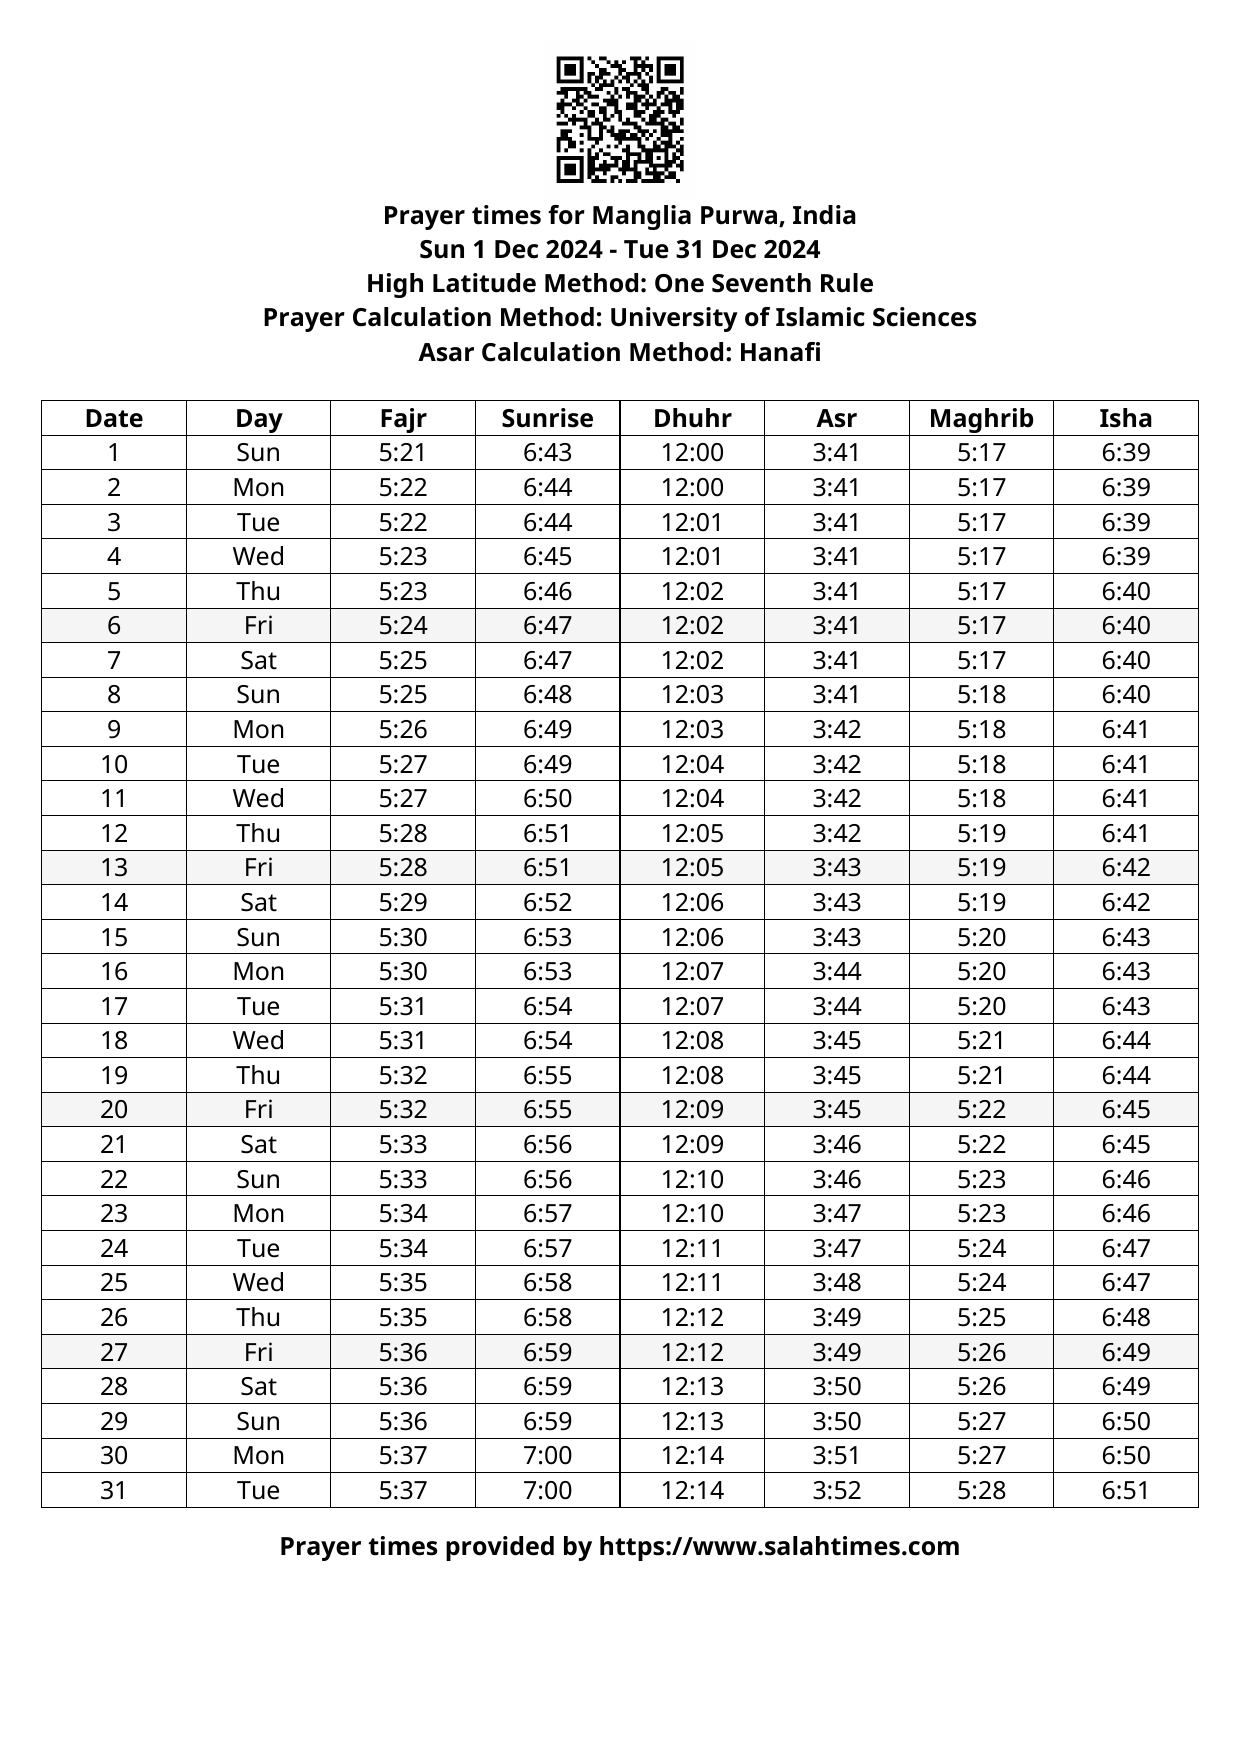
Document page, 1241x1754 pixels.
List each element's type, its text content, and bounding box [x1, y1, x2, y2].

table_header Dhuhr [621, 401, 764, 434]
table_cell Sun [187, 1162, 330, 1195]
table_cell 6:47 [1054, 1266, 1198, 1299]
table_cell 12:05 [621, 851, 764, 884]
table_cell 6:57 [476, 1231, 619, 1264]
table_cell 5:18 [910, 678, 1053, 711]
table_cell Sat [187, 885, 330, 919]
table_cell 3:46 [765, 1162, 909, 1195]
table_cell 6:44 [1054, 1058, 1198, 1092]
table_cell 24 [42, 1231, 186, 1264]
table_cell 5:24 [910, 1266, 1053, 1299]
table_cell 5:35 [331, 1300, 475, 1334]
table_cell 3:46 [765, 1127, 909, 1161]
table_cell Wed [187, 1024, 330, 1057]
table_cell 3:41 [765, 539, 909, 573]
table_cell 12:02 [621, 574, 764, 607]
table_cell 6:52 [476, 885, 619, 919]
table_cell 5:31 [331, 989, 475, 1022]
table_cell 6:39 [1054, 470, 1198, 504]
table_cell 18 [42, 1024, 186, 1057]
table_cell 5:28 [910, 1473, 1053, 1507]
table_cell 3:49 [765, 1300, 909, 1334]
table_cell 6:49 [476, 712, 619, 746]
table_cell 11 [42, 781, 186, 815]
text Prayer times provided by https://www.salahtimes.com [42, 1528, 1198, 1563]
table_cell 5:26 [331, 712, 475, 746]
table_cell 12:14 [621, 1473, 764, 1507]
table_cell 5:18 [910, 781, 1053, 815]
table_cell 5:17 [910, 574, 1053, 607]
table_cell 6:53 [476, 954, 619, 988]
table_cell 5:33 [331, 1162, 475, 1195]
table_cell 5:25 [331, 678, 475, 711]
table_cell 2 [42, 470, 186, 504]
table_cell 12:13 [621, 1369, 764, 1403]
table_cell 12:07 [621, 954, 764, 988]
table_cell 5:37 [331, 1473, 475, 1507]
table_cell 12 [42, 816, 186, 849]
table_cell Fri [187, 1335, 330, 1368]
table_cell 12:03 [621, 712, 764, 746]
table_cell 5:22 [910, 1127, 1053, 1161]
table_cell 8 [42, 678, 186, 711]
table_cell 12:01 [621, 505, 764, 538]
table_cell 6:47 [476, 643, 619, 677]
table_cell 6:40 [1054, 609, 1198, 642]
table_cell 19 [42, 1058, 186, 1092]
table_cell 12:13 [621, 1404, 764, 1437]
table_cell Sun [187, 436, 330, 469]
table_cell 6:48 [1054, 1300, 1198, 1334]
table_cell Sun [187, 1404, 330, 1437]
table_cell 3:43 [765, 851, 909, 884]
table_cell 20 [42, 1093, 186, 1126]
table_cell 5:19 [910, 816, 1053, 849]
table_cell Sat [187, 1127, 330, 1161]
table_cell 5:18 [910, 712, 1053, 746]
table_cell 3:47 [765, 1231, 909, 1264]
table_cell 27 [42, 1335, 186, 1368]
table_cell 14 [42, 885, 186, 919]
table_cell 12:03 [621, 678, 764, 711]
table_cell 5:35 [331, 1266, 475, 1299]
table_cell 6 [42, 609, 186, 642]
table_cell 12:10 [621, 1196, 764, 1230]
table_cell 6:49 [476, 747, 619, 780]
table_cell 5:36 [331, 1335, 475, 1368]
table_cell 3:43 [765, 885, 909, 919]
table_cell 6:43 [1054, 920, 1198, 953]
table_cell 5:32 [331, 1058, 475, 1092]
table_cell 6:46 [476, 574, 619, 607]
table_cell Tue [187, 989, 330, 1022]
table_cell 5:37 [331, 1439, 475, 1472]
table_cell 12:09 [621, 1093, 764, 1126]
table_cell 5:30 [331, 920, 475, 953]
table_cell 6:46 [1054, 1196, 1198, 1230]
table_cell Sat [187, 643, 330, 677]
table_cell 5:20 [910, 920, 1053, 953]
table_cell 21 [42, 1127, 186, 1161]
table_cell Wed [187, 1266, 330, 1299]
table_cell Wed [187, 539, 330, 573]
table_cell Mon [187, 1439, 330, 1472]
table_cell 5:20 [910, 954, 1053, 988]
table_cell 3:44 [765, 954, 909, 988]
table_cell 15 [42, 920, 186, 953]
table_cell 5:26 [910, 1369, 1053, 1403]
table_cell 6:54 [476, 1024, 619, 1057]
table_cell 12:11 [621, 1231, 764, 1264]
table_cell 5:21 [910, 1024, 1053, 1057]
table_cell 3:41 [765, 609, 909, 642]
table_cell 6:39 [1054, 436, 1198, 469]
table_cell 5:32 [331, 1093, 475, 1126]
table_cell 5:27 [331, 747, 475, 780]
table_cell 22 [42, 1162, 186, 1195]
table_cell 5:24 [331, 609, 475, 642]
table_cell 6:47 [1054, 1231, 1198, 1264]
table_cell 6:47 [476, 609, 619, 642]
table_cell 6:57 [476, 1196, 619, 1230]
table_cell 3:41 [765, 436, 909, 469]
table_cell 5:30 [331, 954, 475, 988]
table_cell 3:43 [765, 920, 909, 953]
table_cell 6:49 [1054, 1369, 1198, 1403]
table_cell 5:17 [910, 609, 1053, 642]
table_cell 12:06 [621, 885, 764, 919]
table_cell 6:59 [476, 1335, 619, 1368]
table_cell 5:23 [331, 539, 475, 573]
text Prayer times for Manglia Purwa, India [42, 198, 1198, 232]
table_cell 29 [42, 1404, 186, 1437]
table_cell 3:47 [765, 1196, 909, 1230]
table_cell 6:48 [476, 678, 619, 711]
table_cell 6:44 [476, 505, 619, 538]
table_cell 3:42 [765, 712, 909, 746]
table_cell 12:12 [621, 1335, 764, 1368]
table_cell 3:42 [765, 781, 909, 815]
table_cell 6:54 [476, 989, 619, 1022]
table_cell 12:11 [621, 1266, 764, 1299]
table_cell 6:49 [1054, 1335, 1198, 1368]
table_cell 6:40 [1054, 678, 1198, 711]
table_cell 5:25 [910, 1300, 1053, 1334]
table_cell 6:42 [1054, 851, 1198, 884]
table_cell Thu [187, 816, 330, 849]
table_cell 3:49 [765, 1335, 909, 1368]
table_cell 3:41 [765, 470, 909, 504]
table_cell 3:50 [765, 1404, 909, 1437]
table_cell 6:50 [476, 781, 619, 815]
table_cell 5:19 [910, 851, 1053, 884]
table_cell 30 [42, 1439, 186, 1472]
table_cell 3:51 [765, 1439, 909, 1472]
table_cell 12:09 [621, 1127, 764, 1161]
table_cell 3:41 [765, 643, 909, 677]
table_cell 5:36 [331, 1404, 475, 1437]
table_cell 12:06 [621, 920, 764, 953]
table_cell 12:07 [621, 989, 764, 1022]
table_header Day [187, 401, 330, 434]
table_cell 5:25 [331, 643, 475, 677]
table_cell 23 [42, 1196, 186, 1230]
table_cell 6:55 [476, 1093, 619, 1126]
table_cell 6:59 [476, 1369, 619, 1403]
table_cell Tue [187, 1231, 330, 1264]
table_cell 16 [42, 954, 186, 988]
table_cell 12:01 [621, 539, 764, 573]
table_cell 5:36 [331, 1369, 475, 1403]
table_cell 6:39 [1054, 505, 1198, 538]
table_cell 6:58 [476, 1300, 619, 1334]
table_cell 6:56 [476, 1127, 619, 1161]
table_cell Tue [187, 505, 330, 538]
text Prayer Calculation Method: University of Islamic Sciences [42, 300, 1198, 334]
table_cell Thu [187, 574, 330, 607]
table_cell Tue [187, 747, 330, 780]
table_cell 5:22 [910, 1093, 1053, 1126]
table_cell 1 [42, 436, 186, 469]
table_cell 12:00 [621, 436, 764, 469]
table_cell 6:51 [476, 816, 619, 849]
table_cell 6:55 [476, 1058, 619, 1092]
table_cell 7:00 [476, 1439, 619, 1472]
table_cell 12:08 [621, 1024, 764, 1057]
table_cell 3:41 [765, 505, 909, 538]
table_cell 6:45 [1054, 1127, 1198, 1161]
table_cell Mon [187, 470, 330, 504]
table_header Sunrise [476, 401, 619, 434]
table_cell Mon [187, 712, 330, 746]
table_cell 12:02 [621, 609, 764, 642]
table_cell 17 [42, 989, 186, 1022]
table_cell 5:23 [910, 1196, 1053, 1230]
table_cell 3:45 [765, 1093, 909, 1126]
table_cell 3:42 [765, 816, 909, 849]
table_cell 5:23 [331, 574, 475, 607]
table_header Asr [765, 401, 909, 434]
table_cell 3:44 [765, 989, 909, 1022]
table_cell 6:43 [1054, 989, 1198, 1022]
table_header Fajr [331, 401, 475, 434]
table_cell 5:17 [910, 470, 1053, 504]
table_header Date [42, 401, 186, 434]
table_cell 7 [42, 643, 186, 677]
table_cell 5 [42, 574, 186, 607]
table_cell 3:50 [765, 1369, 909, 1403]
table_cell 6:46 [1054, 1162, 1198, 1195]
table_cell 5:19 [910, 885, 1053, 919]
table_cell 3:45 [765, 1058, 909, 1092]
table_cell Fri [187, 1093, 330, 1126]
table_cell 5:17 [910, 436, 1053, 469]
table_cell Sun [187, 678, 330, 711]
table_cell 5:17 [910, 643, 1053, 677]
text Asar Calculation Method: Hanafi [42, 334, 1198, 368]
table_cell 5:31 [331, 1024, 475, 1057]
table_cell Fri [187, 609, 330, 642]
table_cell 9 [42, 712, 186, 746]
table_cell 6:41 [1054, 747, 1198, 780]
table_cell 6:53 [476, 920, 619, 953]
table_cell 5:24 [910, 1231, 1053, 1264]
table_cell 6:51 [476, 851, 619, 884]
table_cell 6:41 [1054, 816, 1198, 849]
table_cell 12:02 [621, 643, 764, 677]
table_cell 5:23 [910, 1162, 1053, 1195]
table_cell 5:28 [331, 851, 475, 884]
table_cell 5:17 [910, 539, 1053, 573]
table_cell 3:41 [765, 678, 909, 711]
table_cell 4 [42, 539, 186, 573]
table_cell Tue [187, 1473, 330, 1507]
table_cell 6:41 [1054, 712, 1198, 746]
table_cell 6:40 [1054, 643, 1198, 677]
table_cell 13 [42, 851, 186, 884]
table_cell 6:50 [1054, 1439, 1198, 1472]
table_cell 6:51 [1054, 1473, 1198, 1507]
table_cell 7:00 [476, 1473, 619, 1507]
table_cell 6:59 [476, 1404, 619, 1437]
table_cell 5:27 [910, 1439, 1053, 1472]
table_cell Thu [187, 1058, 330, 1092]
table_cell 3 [42, 505, 186, 538]
table_cell 12:08 [621, 1058, 764, 1092]
picture [542, 41, 699, 198]
table_cell 5:27 [331, 781, 475, 815]
table_cell 3:41 [765, 574, 909, 607]
text Sun 1 Dec 2024 - Tue 31 Dec 2024 [42, 232, 1198, 266]
table_cell 3:48 [765, 1266, 909, 1299]
table_cell 6:45 [476, 539, 619, 573]
table_cell 5:18 [910, 747, 1053, 780]
table_cell 5:22 [331, 470, 475, 504]
table_cell 5:34 [331, 1196, 475, 1230]
table_cell 6:39 [1054, 539, 1198, 573]
table_cell 3:42 [765, 747, 909, 780]
table_cell 6:45 [1054, 1093, 1198, 1126]
table_cell Mon [187, 1196, 330, 1230]
table_cell 5:29 [331, 885, 475, 919]
table_cell 5:33 [331, 1127, 475, 1161]
text High Latitude Method: One Seventh Rule [42, 266, 1198, 300]
table_cell 12:00 [621, 470, 764, 504]
table_header Isha [1054, 401, 1198, 434]
table_cell Sat [187, 1369, 330, 1403]
table_cell Wed [187, 781, 330, 815]
table_cell 12:04 [621, 781, 764, 815]
table_cell 6:56 [476, 1162, 619, 1195]
table_cell 12:12 [621, 1300, 764, 1334]
table_cell 6:43 [1054, 954, 1198, 988]
table_cell 6:44 [476, 470, 619, 504]
table_cell 5:26 [910, 1335, 1053, 1368]
table_cell 28 [42, 1369, 186, 1403]
table_cell 5:20 [910, 989, 1053, 1022]
table_cell 5:27 [910, 1404, 1053, 1437]
table_cell Mon [187, 954, 330, 988]
table_cell 6:42 [1054, 885, 1198, 919]
table_cell Fri [187, 851, 330, 884]
table_header Maghrib [910, 401, 1053, 434]
table_cell 25 [42, 1266, 186, 1299]
table_cell Sun [187, 920, 330, 953]
table_cell 12:04 [621, 747, 764, 780]
table_cell 5:22 [331, 505, 475, 538]
table_cell 3:45 [765, 1024, 909, 1057]
table_cell 6:41 [1054, 781, 1198, 815]
table_cell 5:34 [331, 1231, 475, 1264]
table_cell 5:21 [331, 436, 475, 469]
table_cell 5:17 [910, 505, 1053, 538]
table_cell 6:58 [476, 1266, 619, 1299]
table_cell 6:44 [1054, 1024, 1198, 1057]
table_cell 26 [42, 1300, 186, 1334]
table_cell 10 [42, 747, 186, 780]
table_cell 3:52 [765, 1473, 909, 1507]
table_cell 6:50 [1054, 1404, 1198, 1437]
table_cell 31 [42, 1473, 186, 1507]
table_cell 6:43 [476, 436, 619, 469]
table_cell 12:10 [621, 1162, 764, 1195]
table_cell 12:05 [621, 816, 764, 849]
table_cell 6:40 [1054, 574, 1198, 607]
table_cell Thu [187, 1300, 330, 1334]
table_cell 5:21 [910, 1058, 1053, 1092]
table_cell 12:14 [621, 1439, 764, 1472]
table_cell 5:28 [331, 816, 475, 849]
